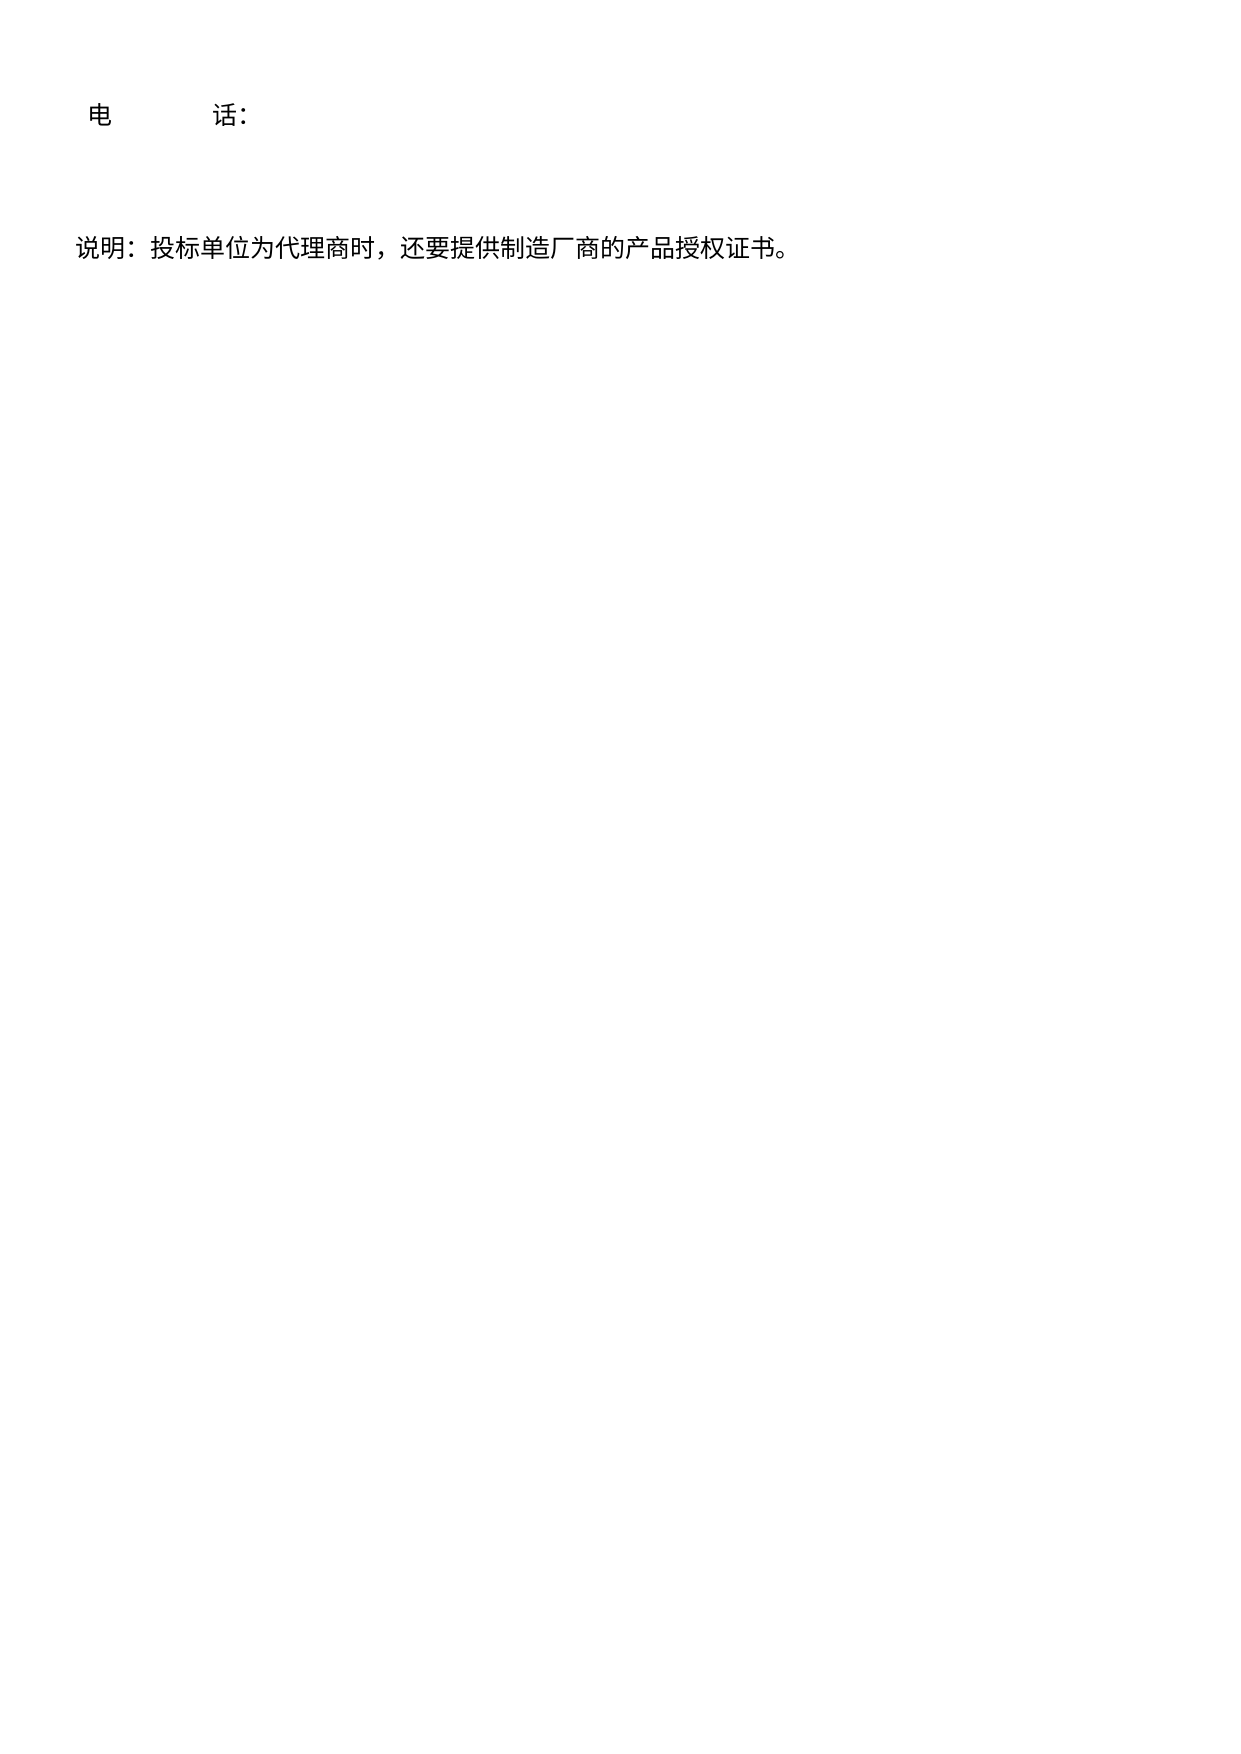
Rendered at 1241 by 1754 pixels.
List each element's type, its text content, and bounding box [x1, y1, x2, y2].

text 电 话： [75, 81, 1165, 146]
text 说明：投标单位为代理商时，还要提供制造厂商的产品授权证书。 [75, 214, 1165, 279]
